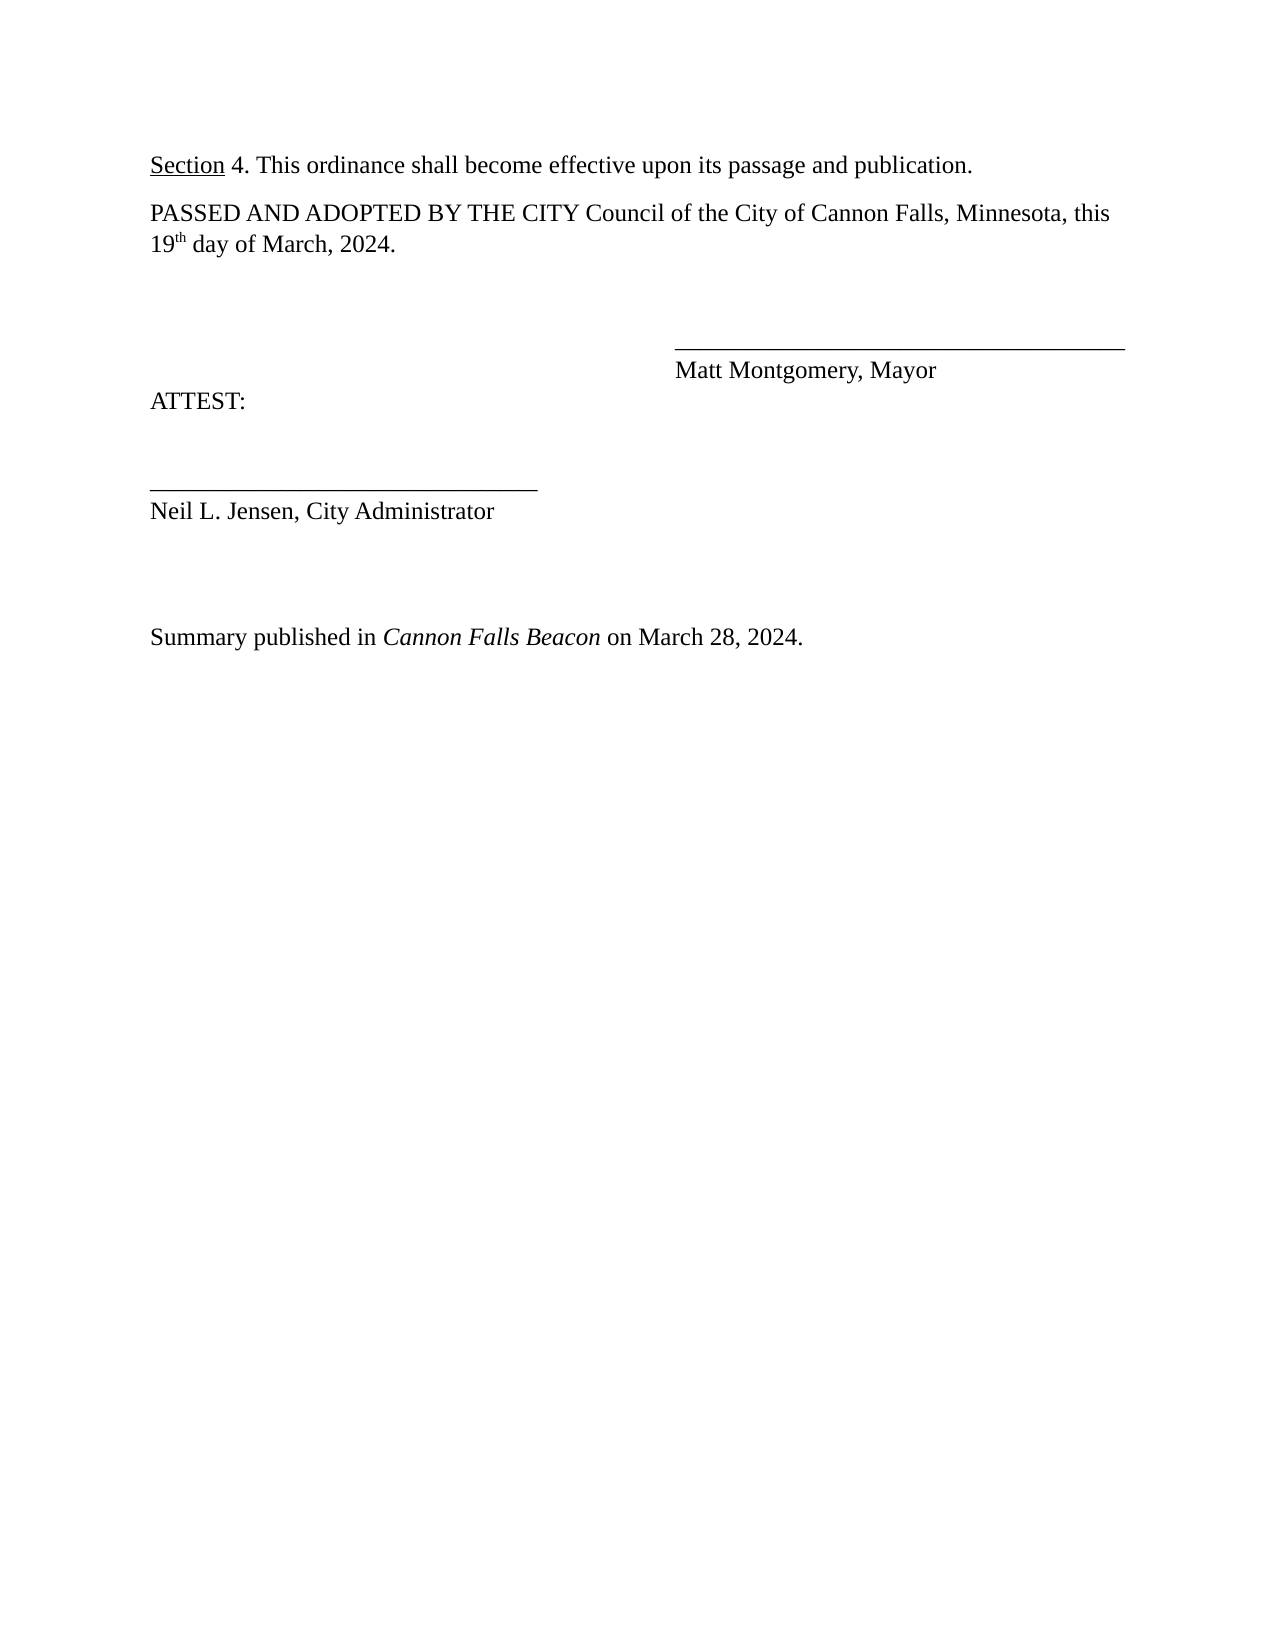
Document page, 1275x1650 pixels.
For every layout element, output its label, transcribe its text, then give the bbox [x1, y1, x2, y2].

text Neil L. Jensen, City Administrator [150, 496, 1125, 525]
text Matt Montgomery, Mayor [150, 355, 1125, 384]
text Section 4. This ordinance shall become effective upon its passage and publication. [150, 150, 1125, 179]
text _______________________________ [150, 465, 1125, 494]
text ____________________________________ [150, 324, 1125, 353]
text Summary published in Cannon Falls Beacon on March 28, 2024. [150, 622, 1125, 651]
text ATTEST: [150, 386, 1125, 415]
text PASSED AND ADOPTED BY THE CITY Council of the City of Cannon Falls, Minnesota, this 19th day of March, 2024. [150, 198, 1125, 257]
